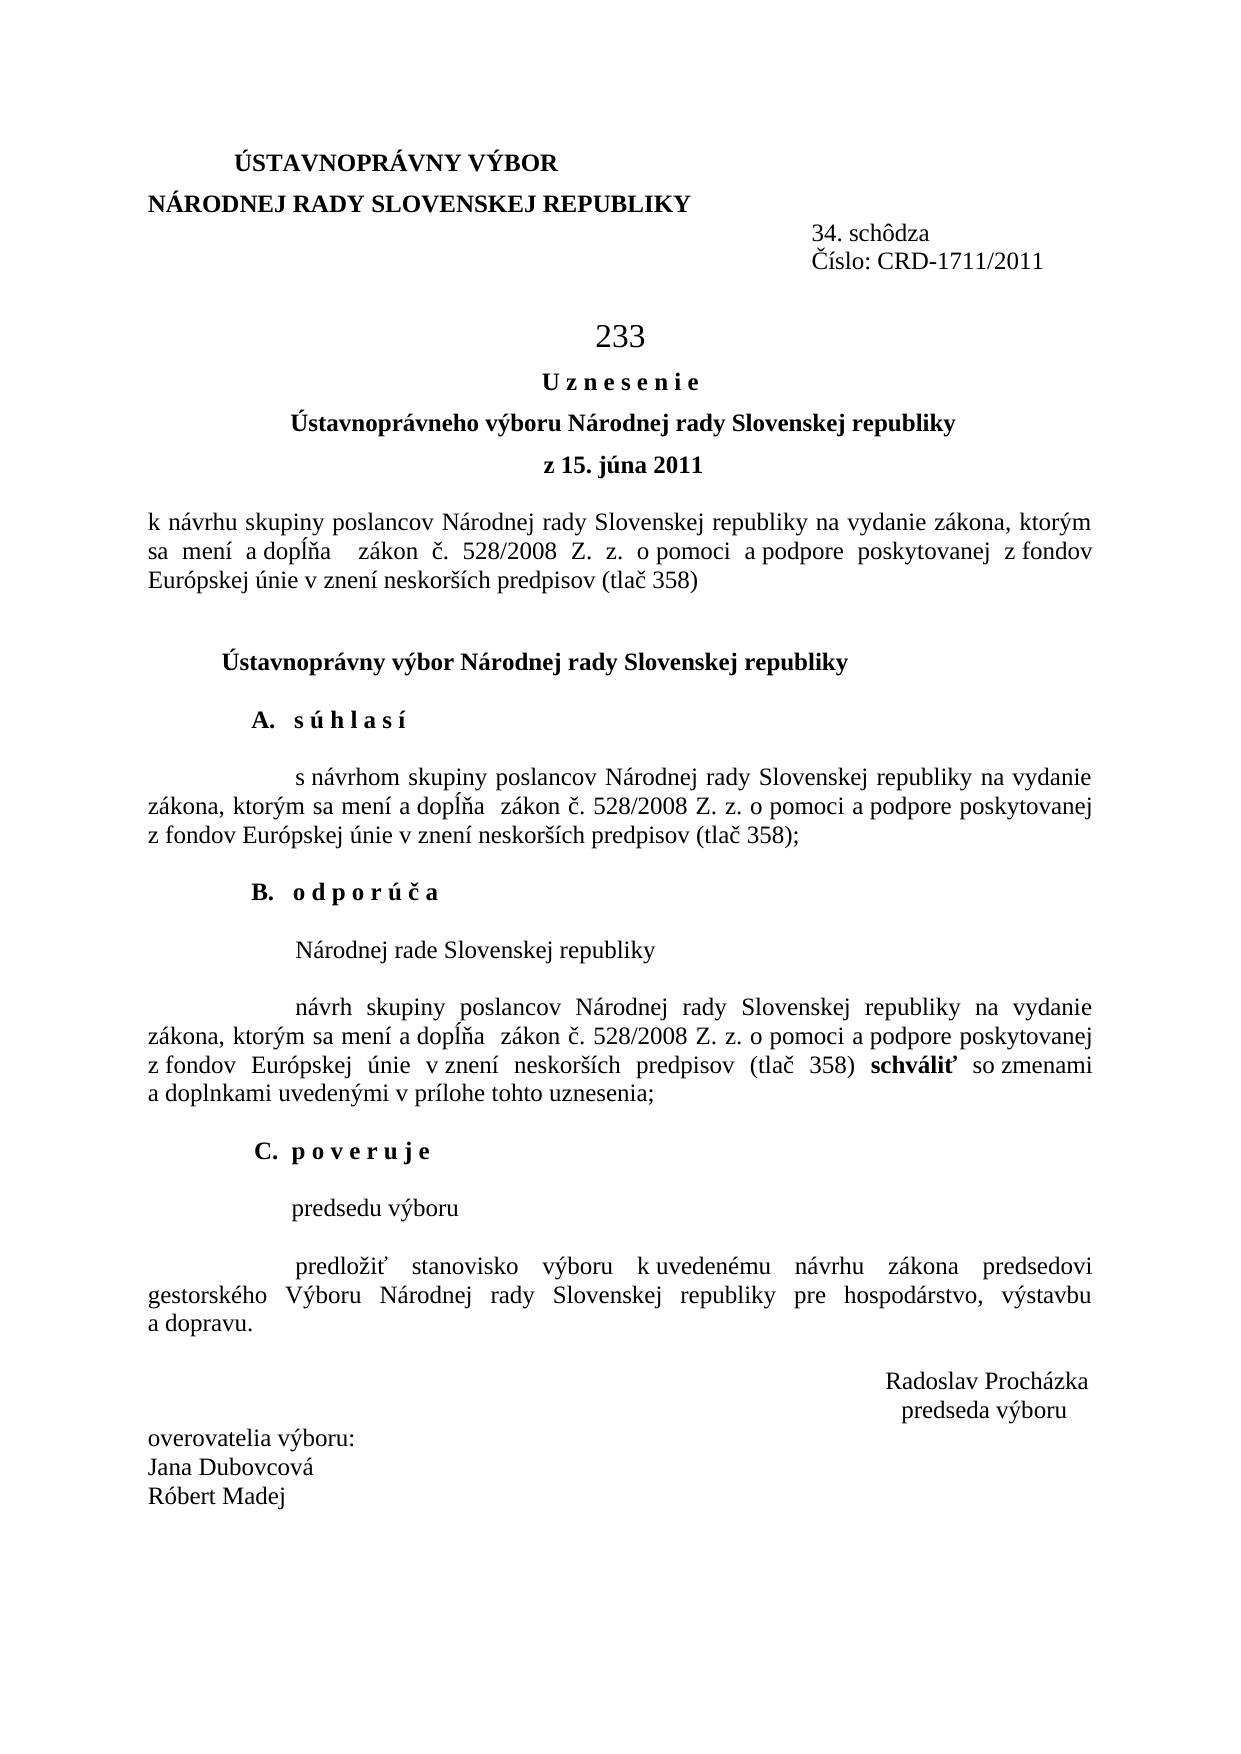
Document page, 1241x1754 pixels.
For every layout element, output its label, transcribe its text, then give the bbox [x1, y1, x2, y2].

subtitle B. o d p o r ú č a [251, 877, 1093, 906]
text Národnej rade Slovenskej republiky [148, 935, 1093, 963]
text Róbert Madej [148, 1481, 1093, 1510]
text Ústavnoprávny výbor Národnej rady Slovenskej republiky [148, 647, 1093, 676]
list p o v e r u j e [254, 1136, 1093, 1165]
text A. s ú h l a s í [148, 705, 1093, 733]
text Číslo: CRD-1711/2011 [295, 246, 1093, 275]
text s návrhom skupiny poslancov Národnej rady Slovenskej republiky na vydanie zákona, ktorým sa mení a dopĺňa zákon č. 528/2008 Z. z. o pomoci a podpore poskytovanej z fondov Európskej únie v znení neskorších predpisov (tlač 358); [148, 762, 1093, 848]
text k návrhu skupiny poslancov Národnej rady Slovenskej republiky na vydanie zákona, ktorým sa mení a dopĺňa zákon č. 528/2008 Z. z. o pomoci a podpore poskytovanej z fondov Európskej únie v znení neskorších predpisov (tlač 358) [148, 507, 1093, 593]
text z 15. júna 2011 [148, 450, 1093, 478]
text návrh skupiny poslancov Národnej rady Slovenskej republiky na vydanie zákona, ktorým sa mení a dopĺňa zákon č. 528/2008 Z. z. o pomoci a podpore poskytovanej z fondov Európskej únie v znení neskorších predpisov (tlač 358) schváliť so zmenami a doplnkami uvedenými v prílohe tohto uznesenia; [148, 992, 1093, 1107]
text Radoslav Procházka [148, 1366, 1093, 1395]
text Ústavnoprávneho výboru Národnej rady Slovenskej republiky [148, 408, 1093, 437]
text Jana Dubovcová [148, 1452, 1093, 1481]
text overovatelia výboru: [148, 1423, 1093, 1452]
text NÁRODNEJ RADY SLOVENSKEJ REPUBLIKY [148, 189, 1093, 218]
text 233 [148, 316, 1093, 355]
text predseda výboru [369, 1395, 1093, 1423]
text U z n e s e n i e [148, 367, 1093, 396]
subtitle ÚSTAVNOPRÁVNY VÝBOR [148, 148, 1093, 176]
text predsedu výboru [254, 1193, 1093, 1222]
text predložiť stanovisko výboru k uvedenému návrhu zákona predsedovi gestorského Výboru Národnej rady Slovenskej republiky pre hospodárstvo, výstavbu a dopravu. [148, 1251, 1093, 1337]
text 34. schôdza [295, 218, 1093, 246]
